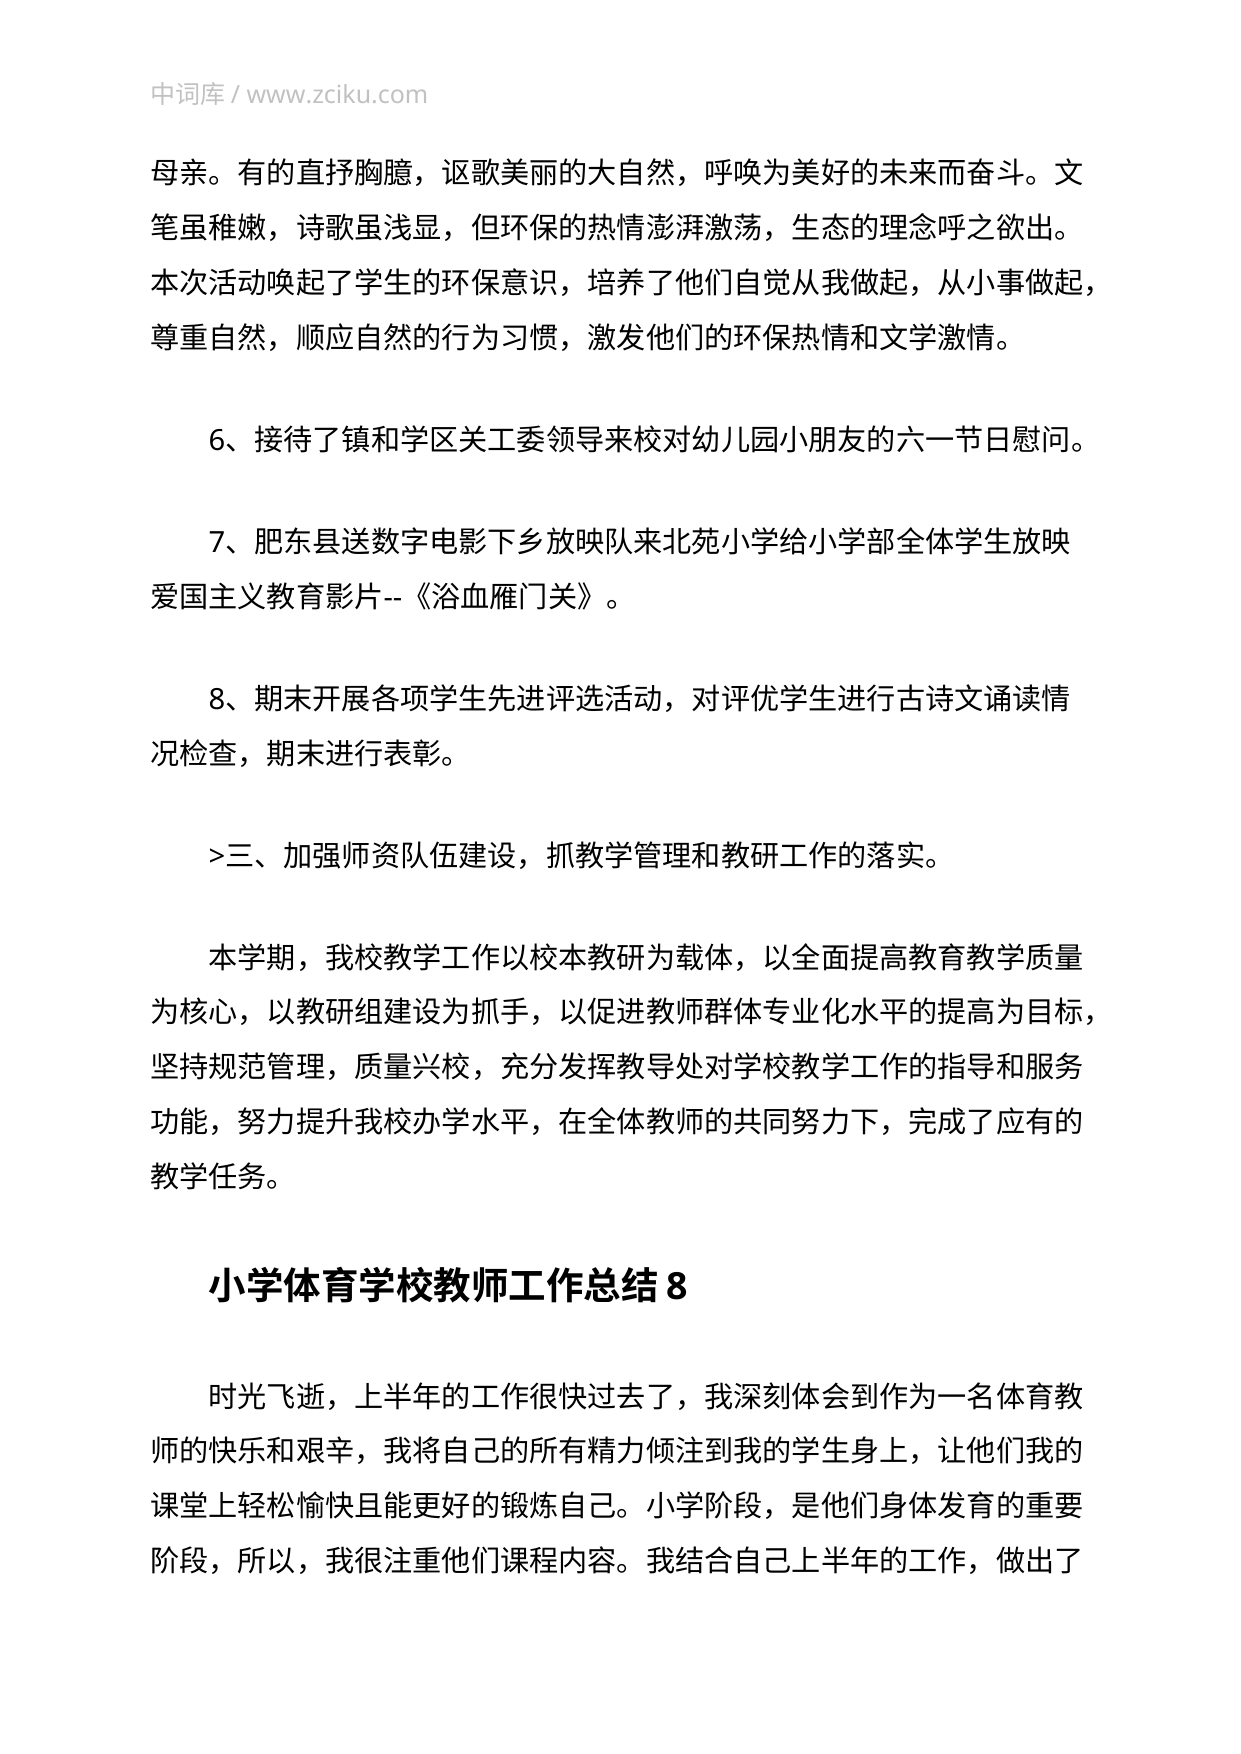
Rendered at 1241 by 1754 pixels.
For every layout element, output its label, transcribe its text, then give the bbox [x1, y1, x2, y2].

text 6、接待了镇和学区关工委领导来校对幼儿园小朋友的六一节日慰问。 [150, 416, 1090, 459]
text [150, 150, 1090, 357]
text >三、加强师资队伍建设，抓教学管理和教研工作的落实。 [150, 832, 1090, 874]
text 小学体育学校教师工作总结8 [150, 1256, 1090, 1310]
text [150, 1373, 1090, 1580]
text 8、期末开展各项学生先进评选活动，对评优学生进行古诗文诵读情况检查，期末进行表彰。 [150, 675, 1090, 773]
text 本学期，我校教学工作以校本教研为载体，以全面提高教育教学质量为核心，以教研组建设为抓手，以促进教师群体专业化水平的提高为目标，坚持规范管理，质量兴校，充分发挥教导处对学校教学工作的指导和服务功能，努力提升我校办学水平，在全体教师的共同努力下，完成了应有的教学任务。 [150, 934, 1090, 1196]
text 7、肥东县送数字电影下乡放映队来北苑小学给小学部全体学生放映爱国主义教育影片--《浴血雁门关》。 [150, 518, 1090, 616]
